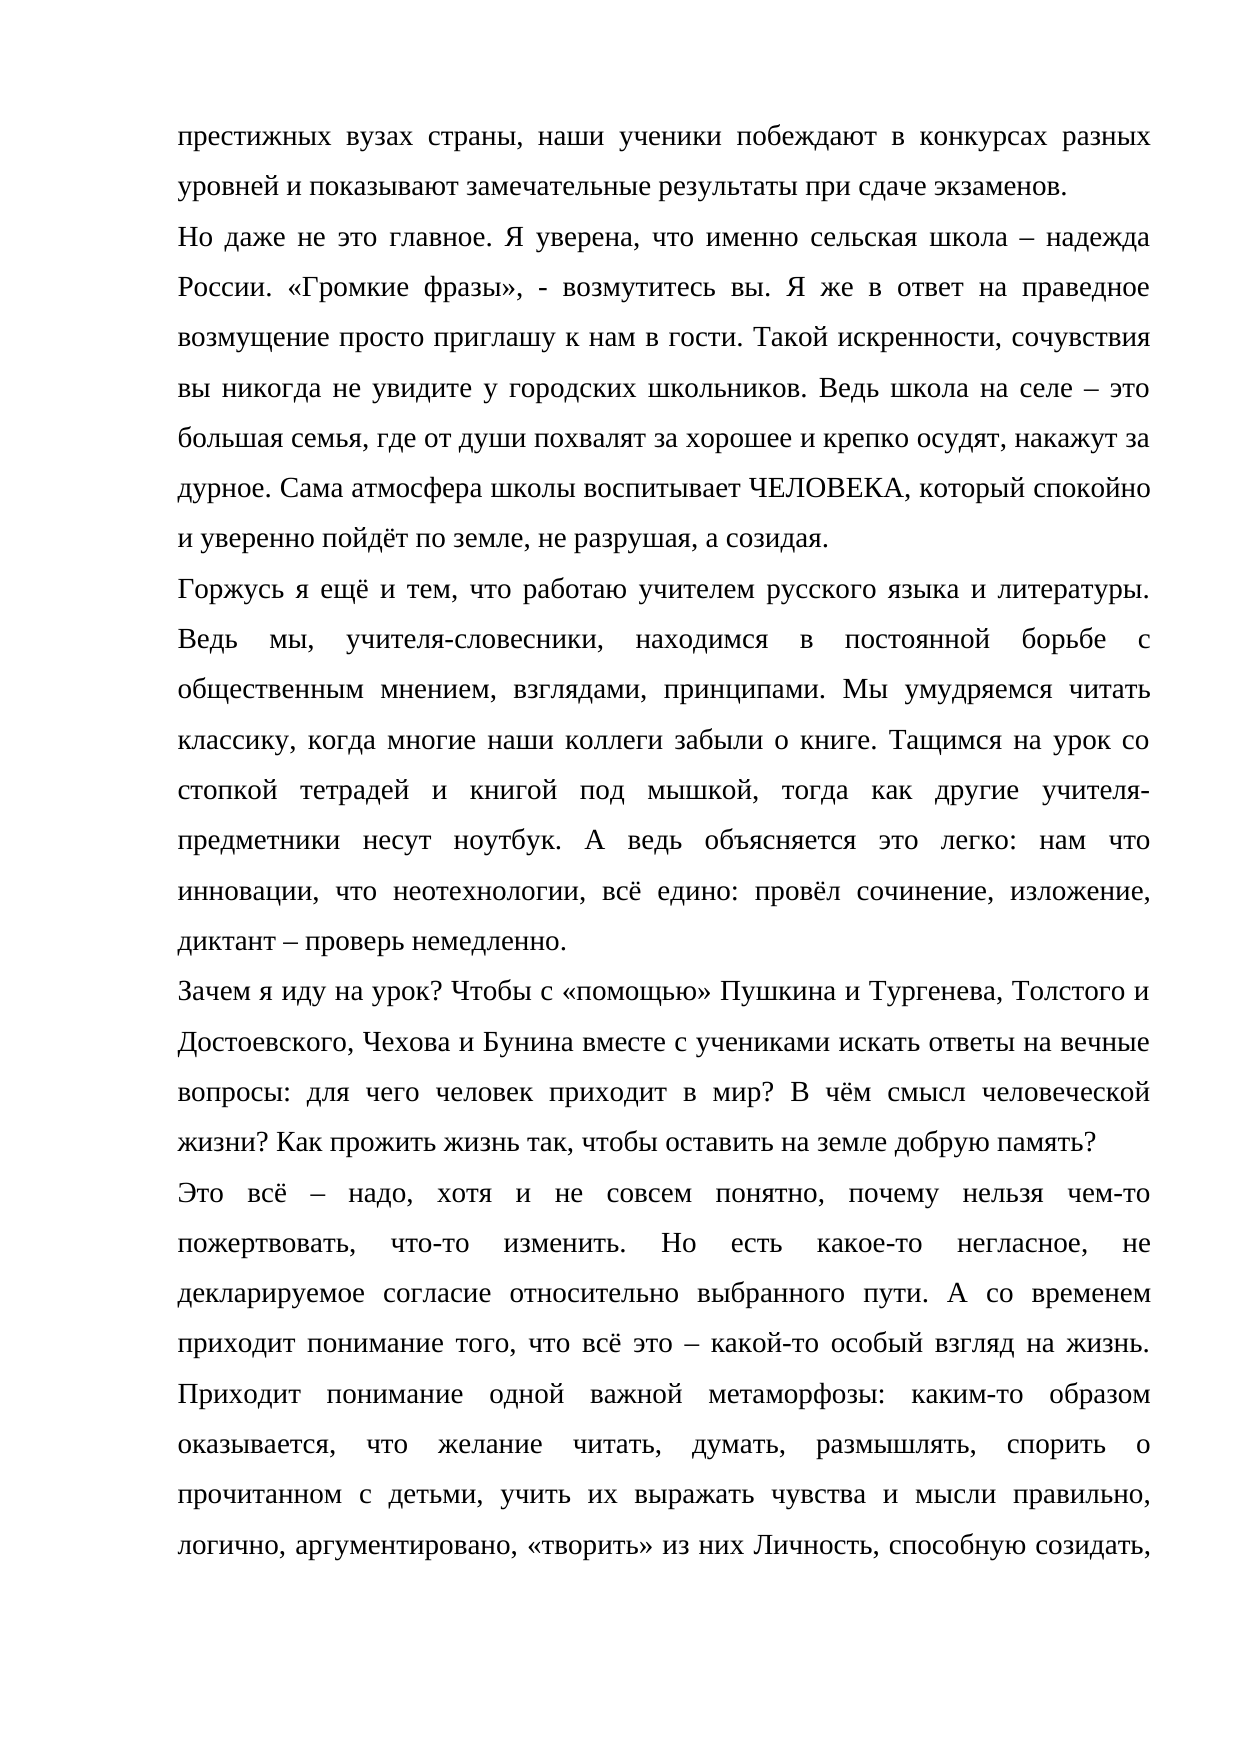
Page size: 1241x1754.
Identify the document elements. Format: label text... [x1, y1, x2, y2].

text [177, 1175, 1152, 1560]
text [177, 118, 1152, 202]
text Горжусь я ещё и тем, что работаю учителем русского языка и литературы. Ведь мы, учителя-словесники, находимся в постоянной борьбе с общественным мнением, взглядами, принципами. Мы умудряемся читать классику, когда многие наши коллеги забыли о книге. Тащимся на урок со стопкой тетрадей и книгой под мышкой, тогда как другие учителя-предметники несут ноутбук. А ведь объясняется это легко: нам что инновации, что неотехнологии, всё едино: провёл сочинение, изложение, диктант – проверь немедленно. [177, 571, 1152, 957]
text Но даже не это главное. Я уверена, что именно сельская школа – надежда России. «Громкие фразы», - возмутитесь вы. Я же в ответ на праведное возмущение просто приглашу к нам в гости. Такой искренности, сочувствия вы никогда не увидите у городских школьников. Ведь школа на селе – это большая семья, где от души похвалят за хорошее и крепко осудят, накажут за дурное. Сама атмосфера школы воспитывает ЧЕЛОВЕКА, который спокойно и уверенно пойдёт по земле, не разрушая, а созидая. [177, 219, 1152, 554]
text Зачем я иду на урок? Чтобы с «помощью» Пушкина и Тургенева, Толстого и Достоевского, Чехова и Бунина вместе с учениками искать ответы на вечные вопросы: для чего человек приходит в мир? В чём смысл человеческой жизни? Как прожить жизнь так, чтобы оставить на земле добрую память? [177, 973, 1152, 1158]
